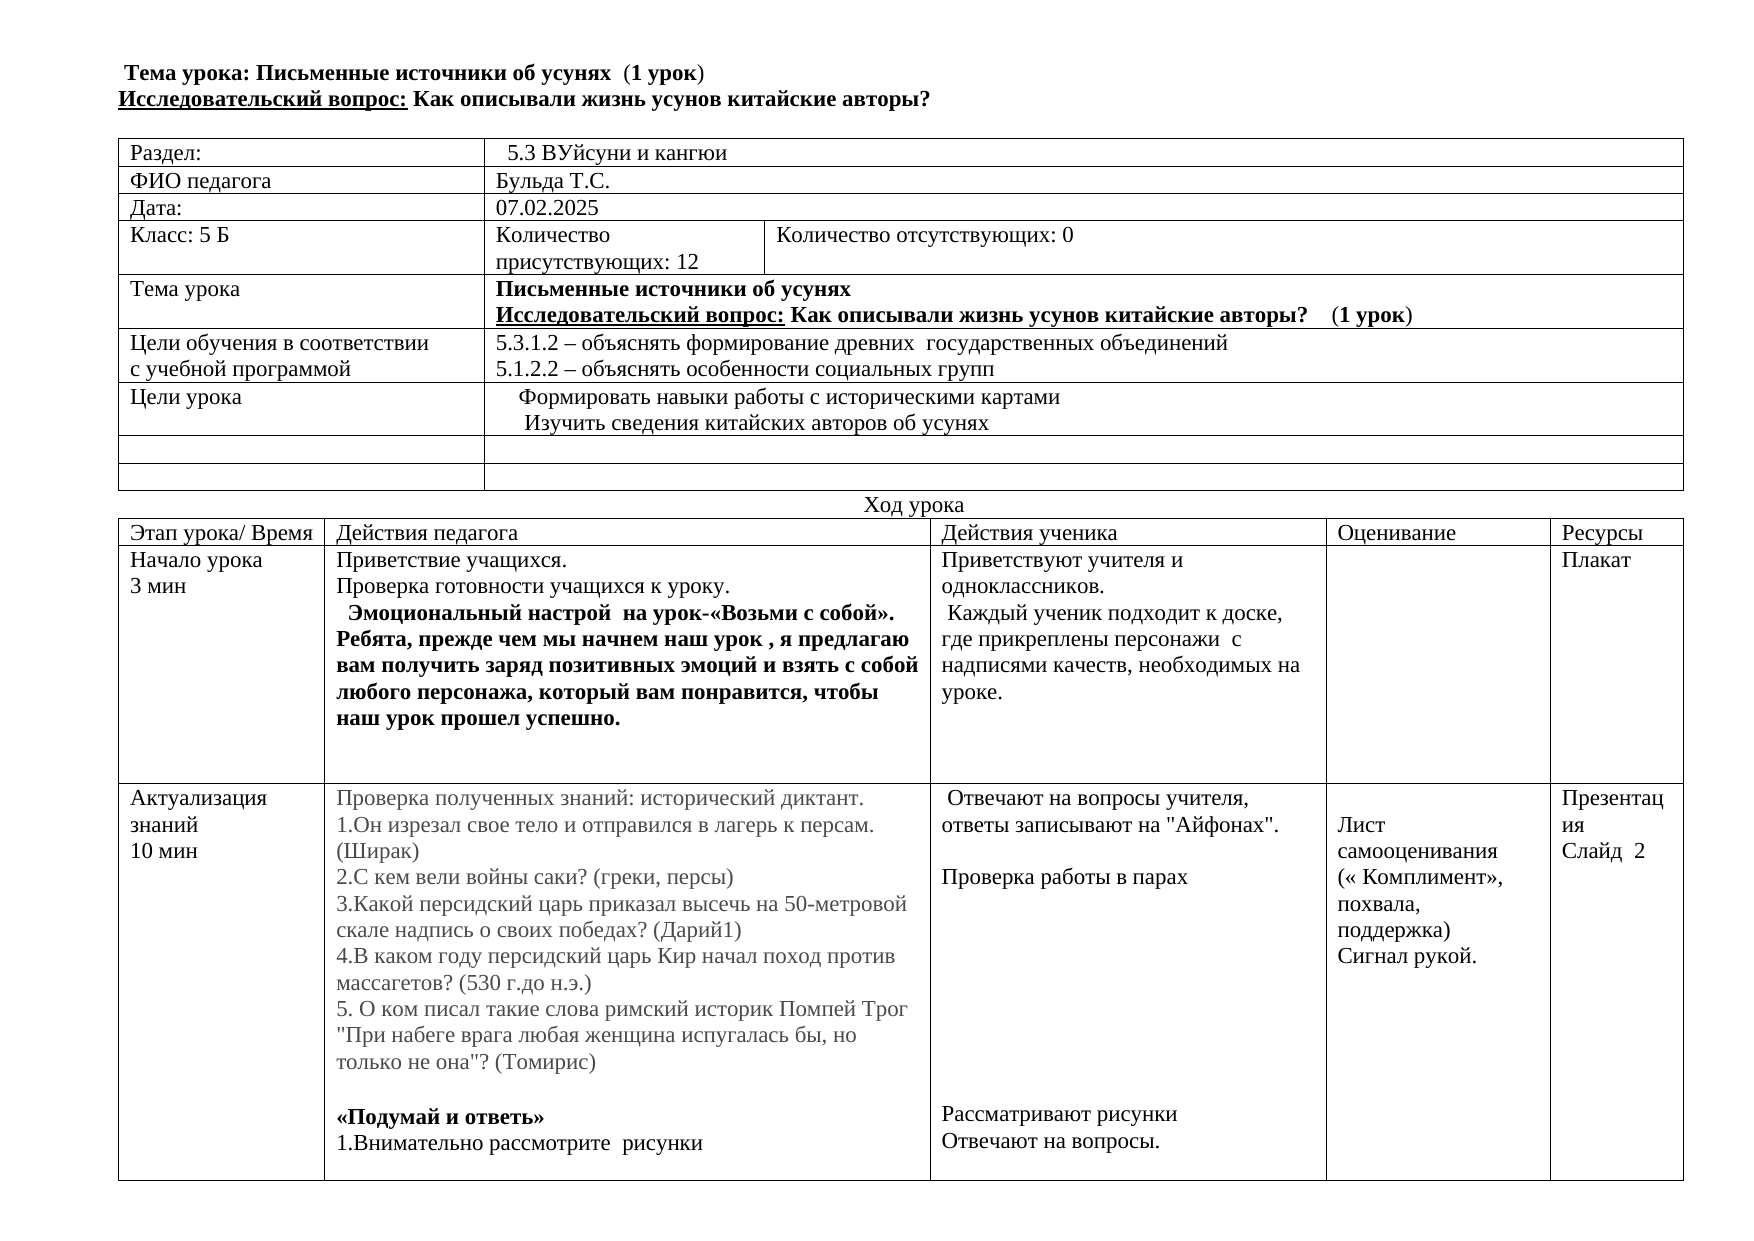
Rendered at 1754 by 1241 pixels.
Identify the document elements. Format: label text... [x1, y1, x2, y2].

table_cell [119, 436, 484, 463]
table_header Раздел: [119, 139, 484, 166]
table_cell Класс: 5 Б [119, 221, 484, 274]
table_cell Количество присутствующих: 12 [485, 221, 764, 274]
table_cell Цели обучения в соответствии с учебной программой [119, 329, 484, 382]
table_cell Тема урока [119, 275, 484, 328]
table_header Этап урока/ Время [119, 519, 324, 545]
text Ход урока [118, 491, 1709, 518]
table_cell Начало урока 3 мин [119, 546, 324, 783]
text Исследовательский вопрос: Как описывали жизнь усунов китайские авторы? [118, 86, 1709, 112]
table_cell Приветствие учащихся. Проверка готовности учащихся к уроку. Эмоциональный настрой на урок-«Возьми с собой». Ребята, прежде чем мы начнем наш урок , я предлагаю вам получить заряд позитивных эмоций и взять с собой любого персонажа, который вам понравится, чтобы наш урок прошел успешно. [325, 546, 930, 783]
table_cell Бульда Т.С. [485, 167, 1683, 193]
table_header Действия ученика [931, 519, 1326, 545]
table_header Ресурсы [1551, 519, 1683, 545]
table_cell Цели урока [119, 383, 484, 435]
table_cell 5.3.1.2 – объяснять формирование древних государственных объединений 5.1.2.2 – объяснять особенности социальных групп [485, 329, 1683, 382]
table_cell ФИО педагога [119, 167, 484, 193]
table_cell Дата: [119, 194, 484, 220]
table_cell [325, 784, 930, 1179]
table_cell [485, 464, 1683, 490]
table_cell Плакат [1551, 546, 1683, 783]
table_cell Презентация Слайд 2 [1551, 784, 1683, 1179]
table_cell [1327, 546, 1550, 783]
table_cell Письменные источники об усунях Исследовательский вопрос: Как описывали жизнь усунов китайские авторы? (1 урок) [485, 275, 1683, 328]
table_cell [119, 464, 484, 490]
table_cell [485, 436, 1683, 463]
list Тема урока: Письменные источники об усунях (1 урок) [118, 59, 1709, 86]
table_cell 07.02.2025 [485, 194, 1683, 220]
table_cell Приветствуют учителя и одноклассников. Каждый ученик подходит к доске, где прикреплены персонажи с надписями качеств, необходимых на уроке. [931, 546, 1326, 783]
table_header Оценивание [1327, 519, 1550, 545]
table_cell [931, 784, 1326, 1179]
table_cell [119, 784, 324, 1179]
table_header 5.3 ВУйсуни и кангюи [485, 139, 1683, 166]
table_cell Количество отсутствующих: 0 [765, 221, 1683, 274]
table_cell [1327, 784, 1550, 1179]
table_cell Формировать навыки работы с историческими картами Изучить сведения китайских авторов об усунях [485, 383, 1683, 435]
table_header Действия педагога [325, 519, 930, 545]
